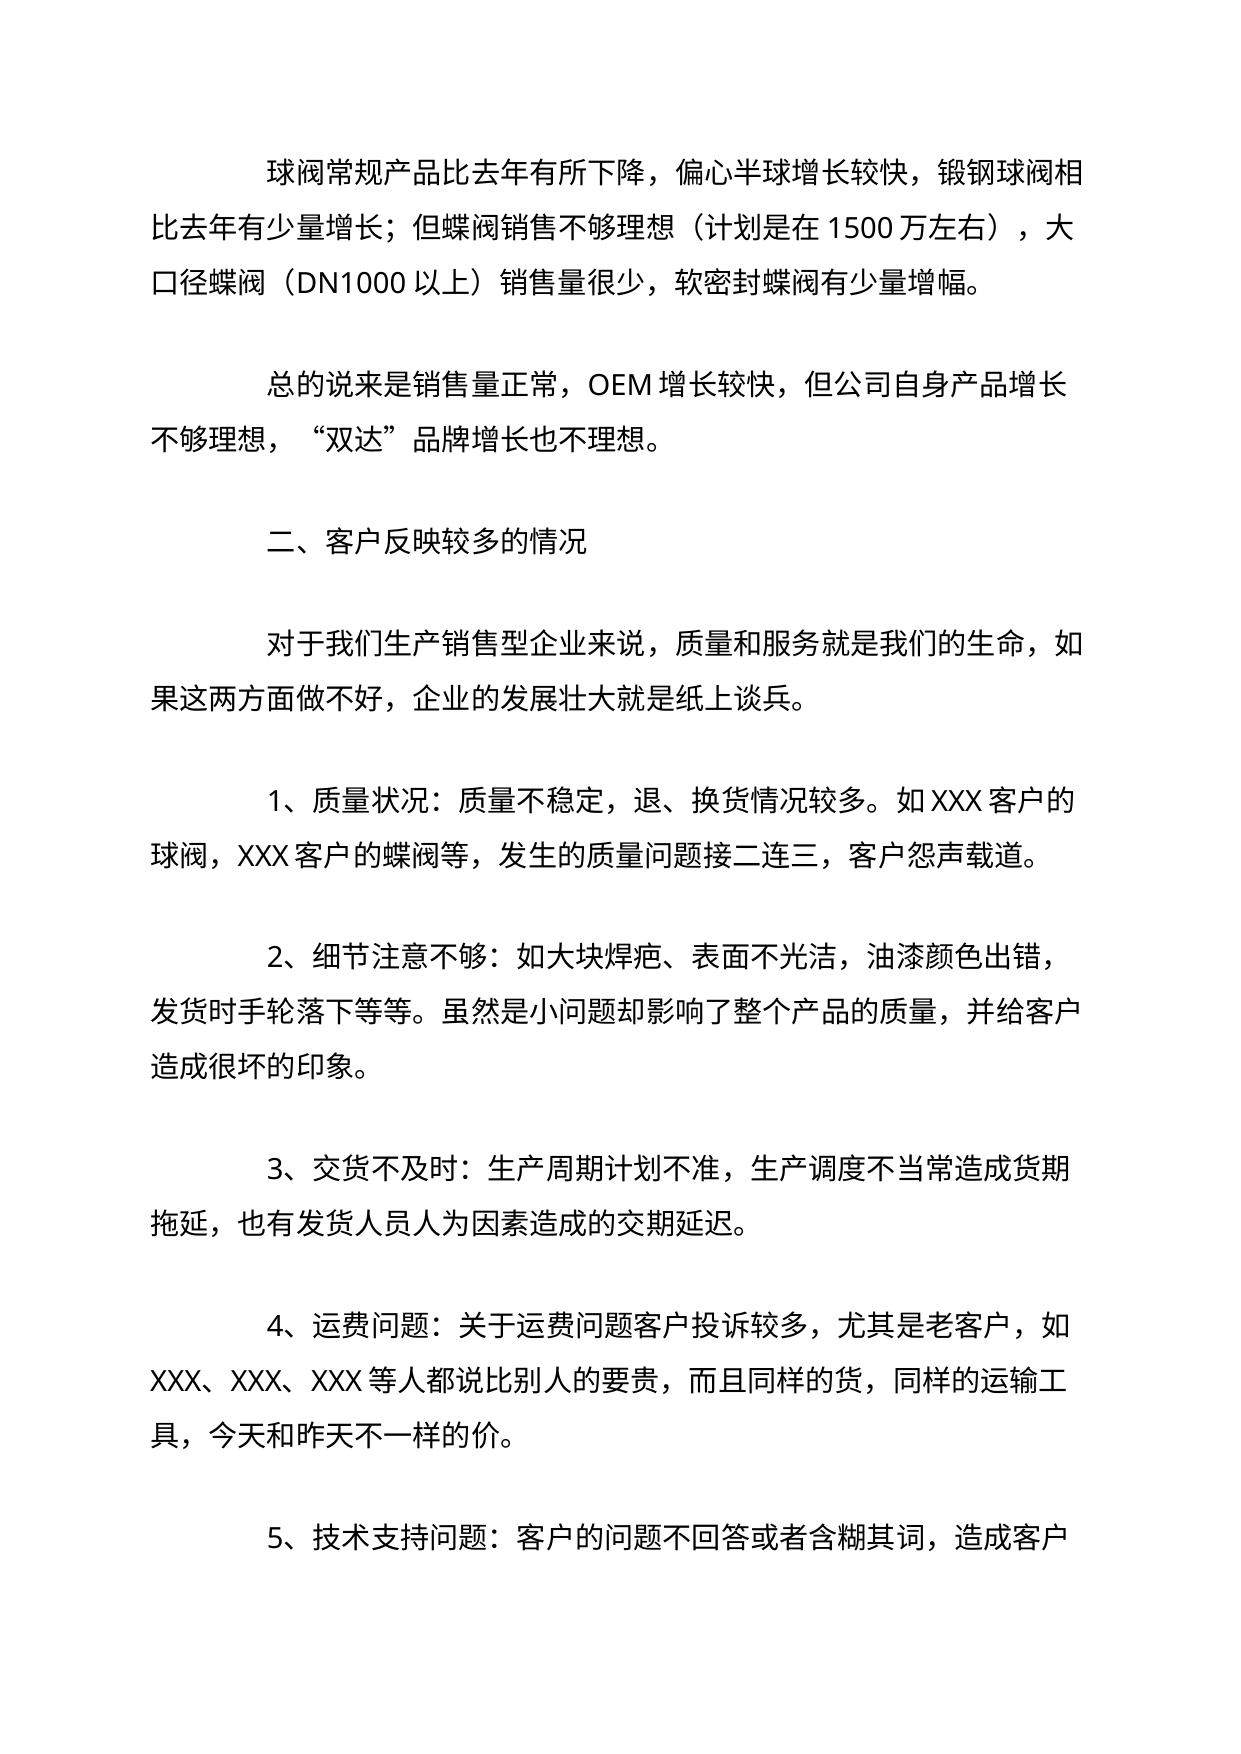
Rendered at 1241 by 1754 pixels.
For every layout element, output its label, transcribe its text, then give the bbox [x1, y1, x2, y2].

text 2、细节注意不够：如大块焊疤、表面不光洁，油漆颜色出错，发货时手轮落下等等。虽然是小问题却影响了整个产品的质量，并给客户造成很坏的印象。 [150, 934, 1090, 1086]
text 3、交货不及时：生产周期计划不准，生产调度不当常造成货期拖延，也有发货人员人为因素造成的交期延迟。 [150, 1146, 1090, 1243]
text 总的说来是销售量正常，OEM增长较快，但公司自身产品增长不够理想，“双达”品牌增长也不理想。 [150, 362, 1090, 459]
text 二、客户反映较多的情况 [150, 519, 1090, 561]
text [150, 1514, 1090, 1557]
text 球阀常规产品比去年有所下降，偏心半球增长较快，锻钢球阀相比去年有少量增长；但蝶阀销售不够理想（计划是在1500万左右），大口径蝶阀（DN1000以上）销售量很少，软密封蝶阀有少量增幅。 [150, 150, 1090, 302]
text 4、运费问题：关于运费问题客户投诉较多，尤其是老客户，如XXX、XXX、XXX等人都说比别人的要贵，而且同样的货，同样的运输工具，今天和昨天不一样的价。 [150, 1302, 1090, 1455]
text 1、质量状况：质量不稳定，退、换货情况较多。如XXX客户的球阀，XXX客户的蝶阀等，发生的质量问题接二连三，客户怨声载道。 [150, 777, 1090, 874]
text 对于我们生产销售型企业来说，质量和服务就是我们的生命，如果这两方面做不好，企业的发展壮大就是纸上谈兵。 [150, 620, 1090, 718]
